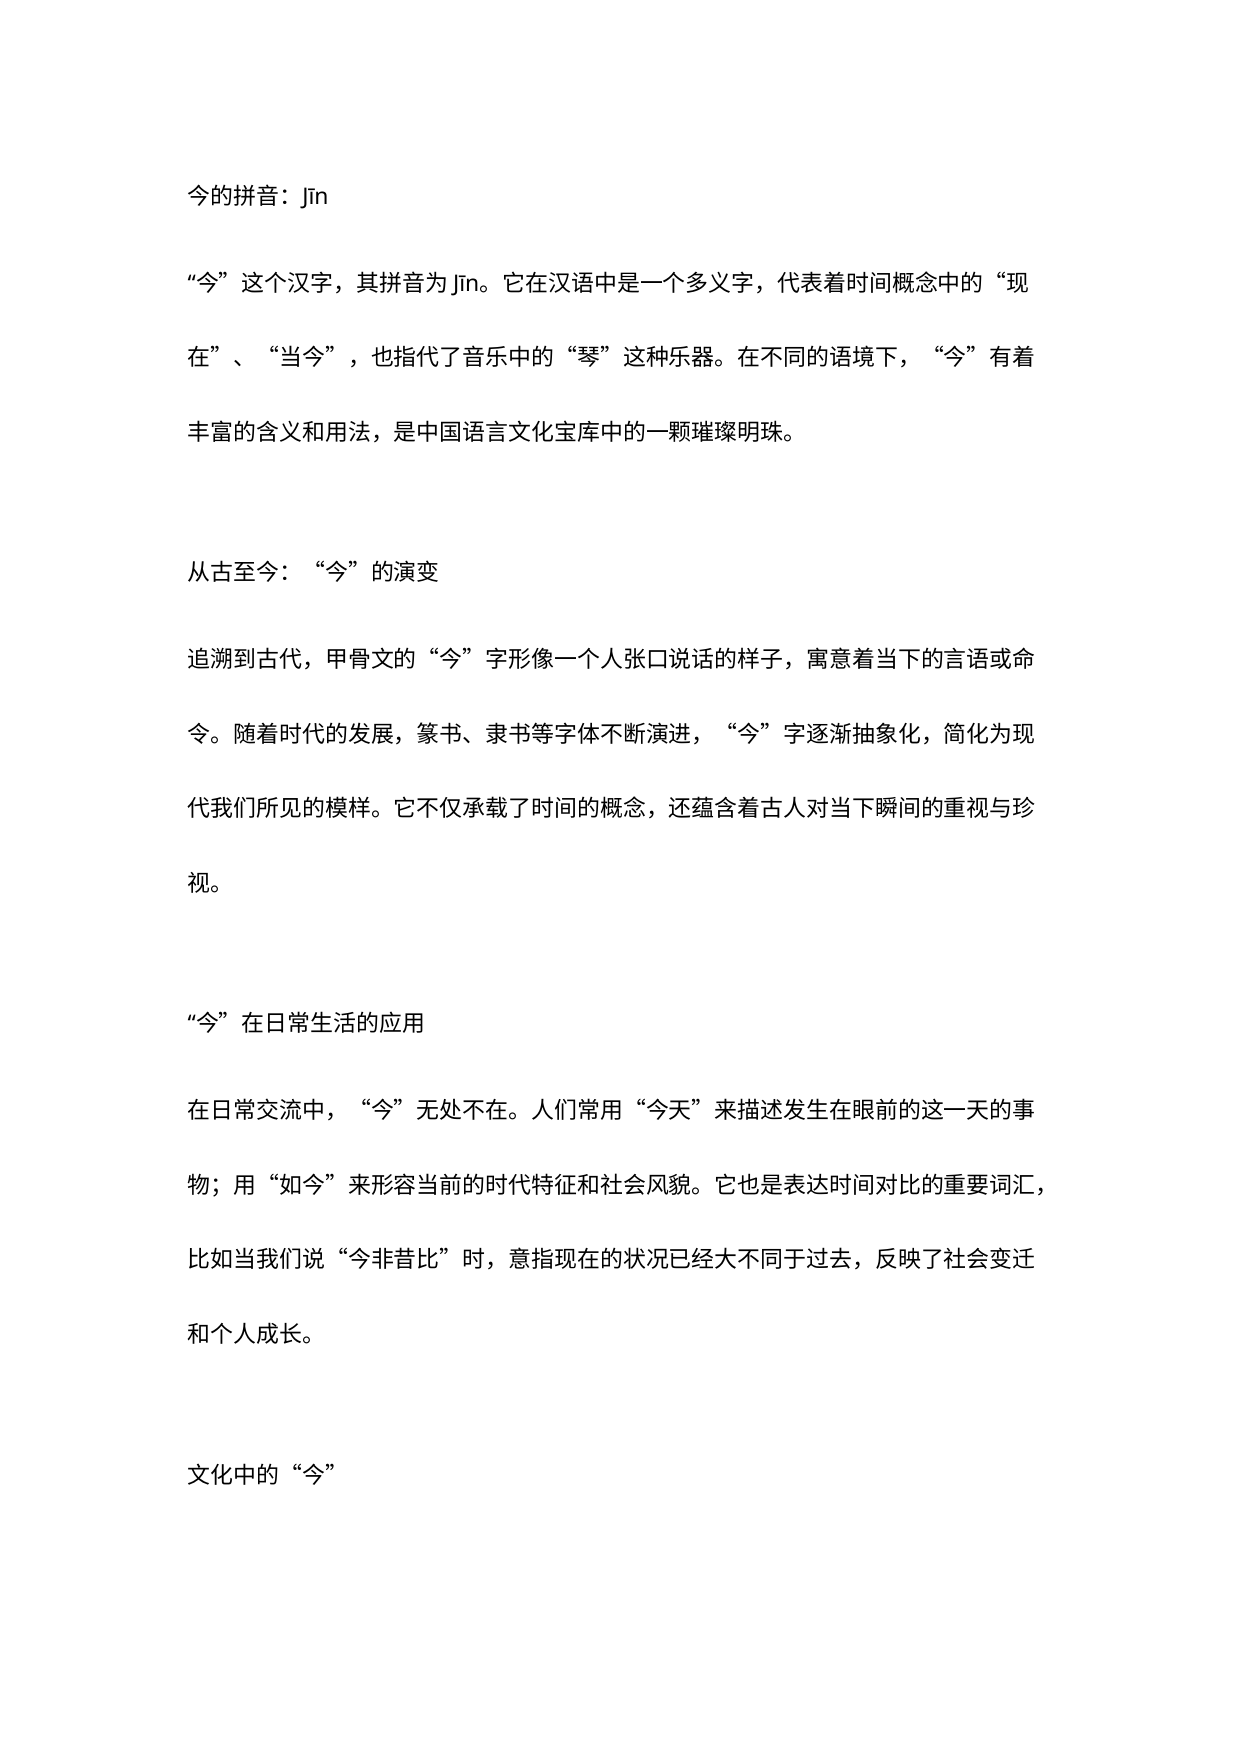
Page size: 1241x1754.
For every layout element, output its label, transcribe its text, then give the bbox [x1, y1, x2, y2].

text 今的拼音：Jīn [187, 162, 1053, 227]
text 文化中的“今” [187, 1441, 1053, 1506]
text “今”在日常生活的应用 [187, 989, 1053, 1054]
text 从古至今：“今”的演变 [187, 538, 1053, 603]
text 在日常交流中，“今”无处不在。人们常用“今天”来描述发生在眼前的这一天的事物；用“如今”来形容当前的时代特征和社会风貌。它也是表达时间对比的重要词汇，比如当我们说“今非昔比”时，意指现在的状况已经大不同于过去，反映了社会变迁和个人成长。 [187, 1076, 1053, 1365]
text 追溯到古代，甲骨文的“今”字形像一个人张口说话的样子，寓意着当下的言语或命令。随着时代的发展，篆书、隶书等字体不断演进，“今”字逐渐抽象化，简化为现代我们所见的模样。它不仅承载了时间的概念，还蕴含着古人对当下瞬间的重视与珍视。 [187, 625, 1053, 914]
text “今”这个汉字，其拼音为 Jīn。它在汉语中是一个多义字，代表着时间概念中的“现在”、“当今”，也指代了音乐中的“琴”这种乐器。在不同的语境下，“今”有着丰富的含义和用法，是中国语言文化宝库中的一颗璀璨明珠。 [187, 249, 1053, 463]
